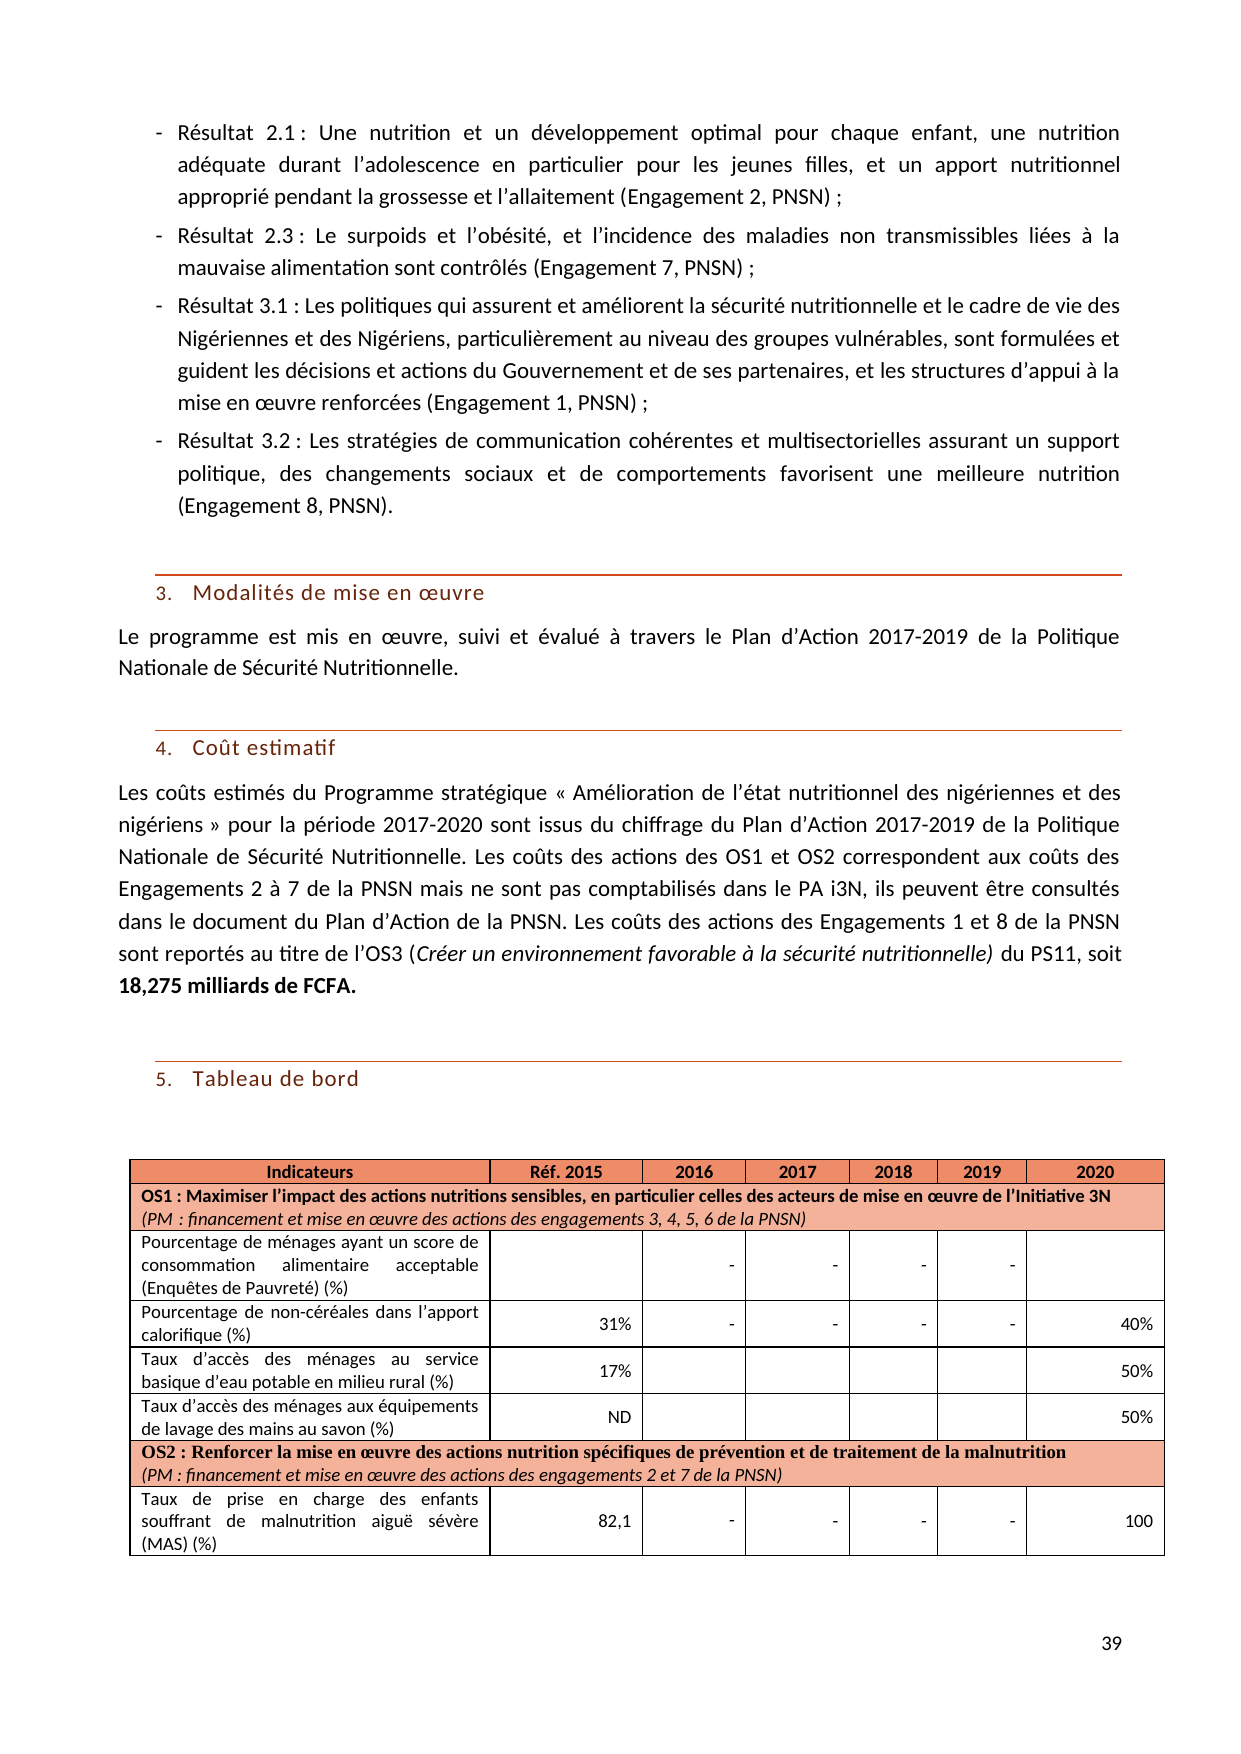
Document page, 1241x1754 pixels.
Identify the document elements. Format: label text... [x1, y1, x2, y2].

table_cell ND [491, 1394, 642, 1440]
table_cell - [938, 1487, 1026, 1555]
table_cell - [746, 1301, 849, 1346]
table_cell - [938, 1301, 1026, 1346]
table_header 2018 [850, 1160, 937, 1183]
table_cell [938, 1394, 1026, 1440]
list Résultat 2.1 : Une nutrition et un développement optimal pour chaque enfant, une nutrition adéquate durant l’adolescence en particulier pour les jeunes filles, et un apport nutritionnel approprié pendant la grossesse et l’allaitement (Engagement 2, PNSN) ; [155, 118, 1122, 211]
table_cell - [746, 1487, 849, 1555]
table_cell - [850, 1301, 937, 1346]
table_cell [938, 1348, 1026, 1393]
table_cell 17% [491, 1348, 642, 1393]
table_cell [746, 1394, 849, 1440]
table_cell Pourcentage de non-céréales dans l’apport calorifique (%) [131, 1301, 489, 1346]
table_cell - [746, 1231, 849, 1299]
table_header 2016 [643, 1160, 745, 1183]
table_cell [643, 1394, 745, 1440]
text Les coûts estimés du Programme stratégique « Amélioration de l’état nutritionnel des nigériennes et des nigériens » pour la période 2017-2020 sont issus du chiffrage du Plan d’Action 2017-2019 de la Politique Nationale de Sécurité Nutritionnelle. Les coûts des actions des OS1 et OS2 correspondent aux coûts des Engagements 2 à 7 de la PNSN mais ne sont pas comptabilisés dans le PA i3N, ils peuvent être consultés dans le document du Plan d’Action de la PNSN. Les coûts des actions des Engagements 1 et 8 de la PNSN sont reportés au titre de l’OS3 (Créer un environnement favorable à la sécurité nutritionnelle) du PS11, soit 18,275 milliards de FCFA. [118, 778, 1122, 999]
table_cell - [850, 1231, 937, 1299]
table_cell - [643, 1487, 745, 1555]
table_header 2017 [746, 1160, 849, 1183]
table_cell 50% [1027, 1394, 1164, 1440]
table_cell - [643, 1301, 745, 1346]
table_cell [850, 1348, 937, 1393]
subtitle Coût estimatif [155, 731, 1122, 761]
table_cell - [643, 1231, 745, 1299]
table_cell 50% [1027, 1348, 1164, 1393]
table_cell [643, 1348, 745, 1393]
subtitle Tableau de bord [155, 1062, 1122, 1092]
table_cell - [938, 1231, 1026, 1299]
table_cell 82,1 [491, 1487, 642, 1555]
table_cell [1027, 1231, 1164, 1299]
table_cell OS2 : Renforcer la mise en œuvre des actions nutrition spécifiques de prévention et de traitement de la malnutrition (PM : financement et mise en œuvre des actions des engagements 2 et 7 de la PNSN) [131, 1441, 1164, 1486]
list Le programme est mis en œuvre, suivi et évalué à travers le Plan d’Action 2017-2019 de la Politique Nationale de Sécurité Nutritionnelle. [118, 622, 1122, 681]
table_cell Pourcentage de ménages ayant un score de consommation alimentaire acceptable (Enquêtes de Pauvreté) (%) [131, 1231, 489, 1299]
table_cell 40% [1027, 1301, 1164, 1346]
subtitle Modalités de mise en œuvre [155, 576, 1122, 606]
table_header 2019 [938, 1160, 1026, 1183]
table_cell [850, 1394, 937, 1440]
table_cell Taux d’accès des ménages au service basique d’eau potable en milieu rural (%) [131, 1348, 489, 1393]
table_header 2020 [1027, 1160, 1164, 1183]
table_cell 100 [1027, 1487, 1164, 1555]
table_cell 31% [491, 1301, 642, 1346]
table_header Réf. 2015 [491, 1160, 642, 1183]
list Résultat 2.3 : Le surpoids et l’obésité, et l’incidence des maladies non transmissibles liées à la mauvaise alimentation sont contrôlés (Engagement 7, PNSN) ; [155, 221, 1122, 281]
table_cell Taux de prise en charge des enfants souffrant de malnutrition aiguë sévère (MAS) (%) [131, 1487, 489, 1555]
table_cell [491, 1231, 642, 1299]
table_cell OS1 : Maximiser l’impact des actions nutritions sensibles, en particulier celles des acteurs de mise en œuvre de l’Initiative 3N (PM : financement et mise en œuvre des actions des engagements 3, 4, 5, 6 de la PNSN) [131, 1184, 1164, 1230]
table_cell [746, 1348, 849, 1393]
list Résultat 3.2 : Les stratégies de communication cohérentes et multisectorielles assurant un support politique, des changements sociaux et de comportements favorisent une meilleure nutrition (Engagement 8, PNSN). [155, 427, 1122, 519]
table_cell - [850, 1487, 937, 1555]
table_cell Taux d’accès des ménages aux équipements de lavage des mains au savon (%) [131, 1394, 489, 1440]
list Résultat 3.1 : Les politiques qui assurent et améliorent la sécurité nutritionnelle et le cadre de vie des Nigériennes et des Nigériens, particulièrement au niveau des groupes vulnérables, sont formulées et guident les décisions et actions du Gouvernement et de ses partenaires, et les structures d’appui à la mise en œuvre renforcées (Engagement 1, PNSN) ; [155, 292, 1122, 416]
table_header Indicateurs [131, 1160, 489, 1183]
